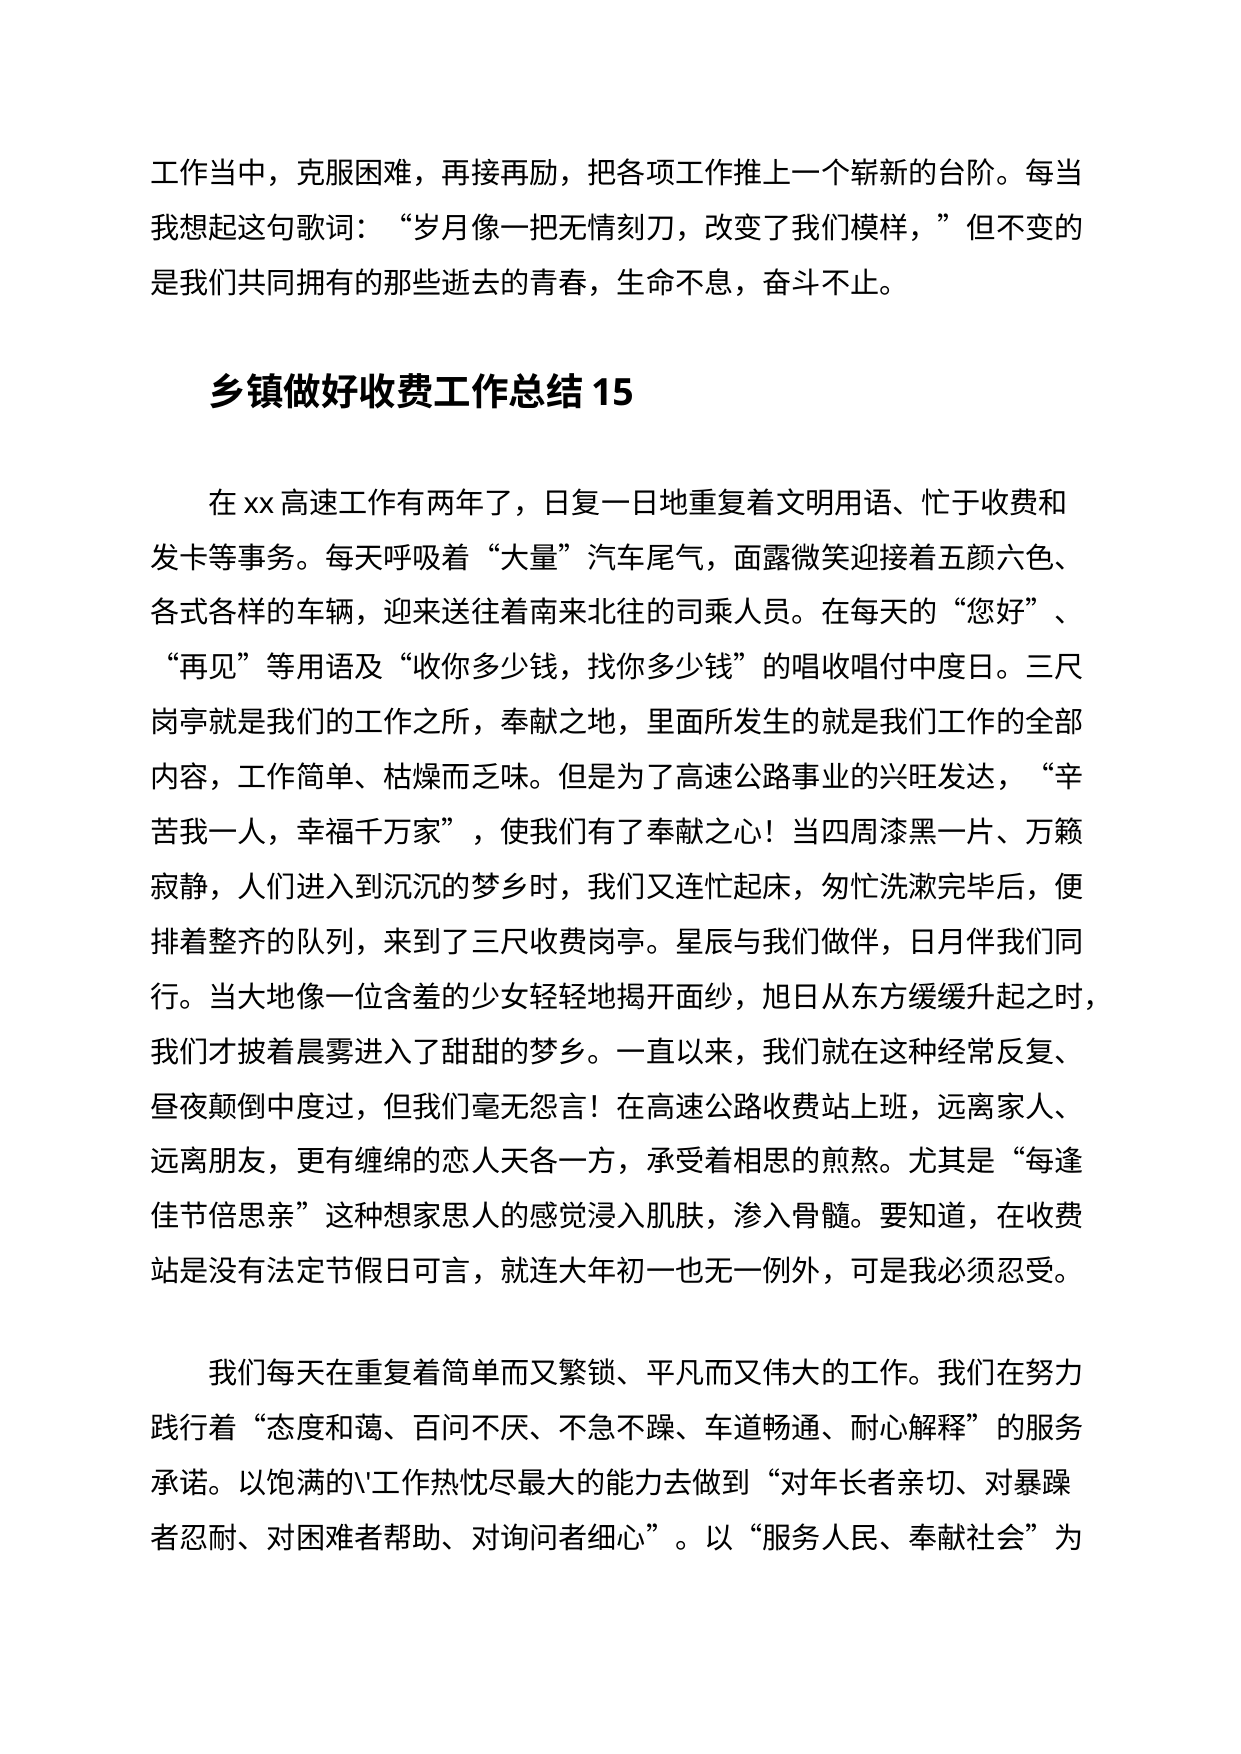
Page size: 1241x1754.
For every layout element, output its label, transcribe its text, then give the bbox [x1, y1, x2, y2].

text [150, 1349, 1090, 1557]
text 在xx高速工作有两年了，日复一日地重复着文明用语、忙于收费和发卡等事务。每天呼吸着“大量”汽车尾气，面露微笑迎接着五颜六色、各式各样的车辆，迎来送往着南来北往的司乘人员。在每天的“您好”、“再见”等用语及“收你多少钱，找你多少钱”的唱收唱付中度日。三尺岗亭就是我们的工作之所，奉献之地，里面所发生的就是我们工作的全部内容，工作简单、枯燥而乏味。但是为了高速公路事业的兴旺发达，“辛苦我一人，幸福千万家”，使我们有了奉献之心！当四周漆黑一片、万籁寂静，人们进入到沉沉的梦乡时，我们又连忙起床，匆忙洗漱完毕后，便排着整齐的队列，来到了三尺收费岗亭。星辰与我们做伴，日月伴我们同行。当大地像一位含羞的少女轻轻地揭开面纱，旭日从东方缓缓升起之时，我们才披着晨雾进入了甜甜的梦乡。一直以来，我们就在这种经常反复、昼夜颠倒中度过，但我们毫无怨言！在高速公路收费站上班，远离家人、远离朋友，更有缠绵的恋人天各一方，承受着相思的煎熬。尤其是“每逢佳节倍思亲”这种想家思人的感觉浸入肌肤，渗入骨髓。要知道，在收费站是没有法定节假日可言，就连大年初一也无一例外，可是我必须忍受。 [150, 479, 1090, 1290]
text 乡镇做好收费工作总结15 [150, 362, 1090, 416]
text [150, 150, 1090, 302]
